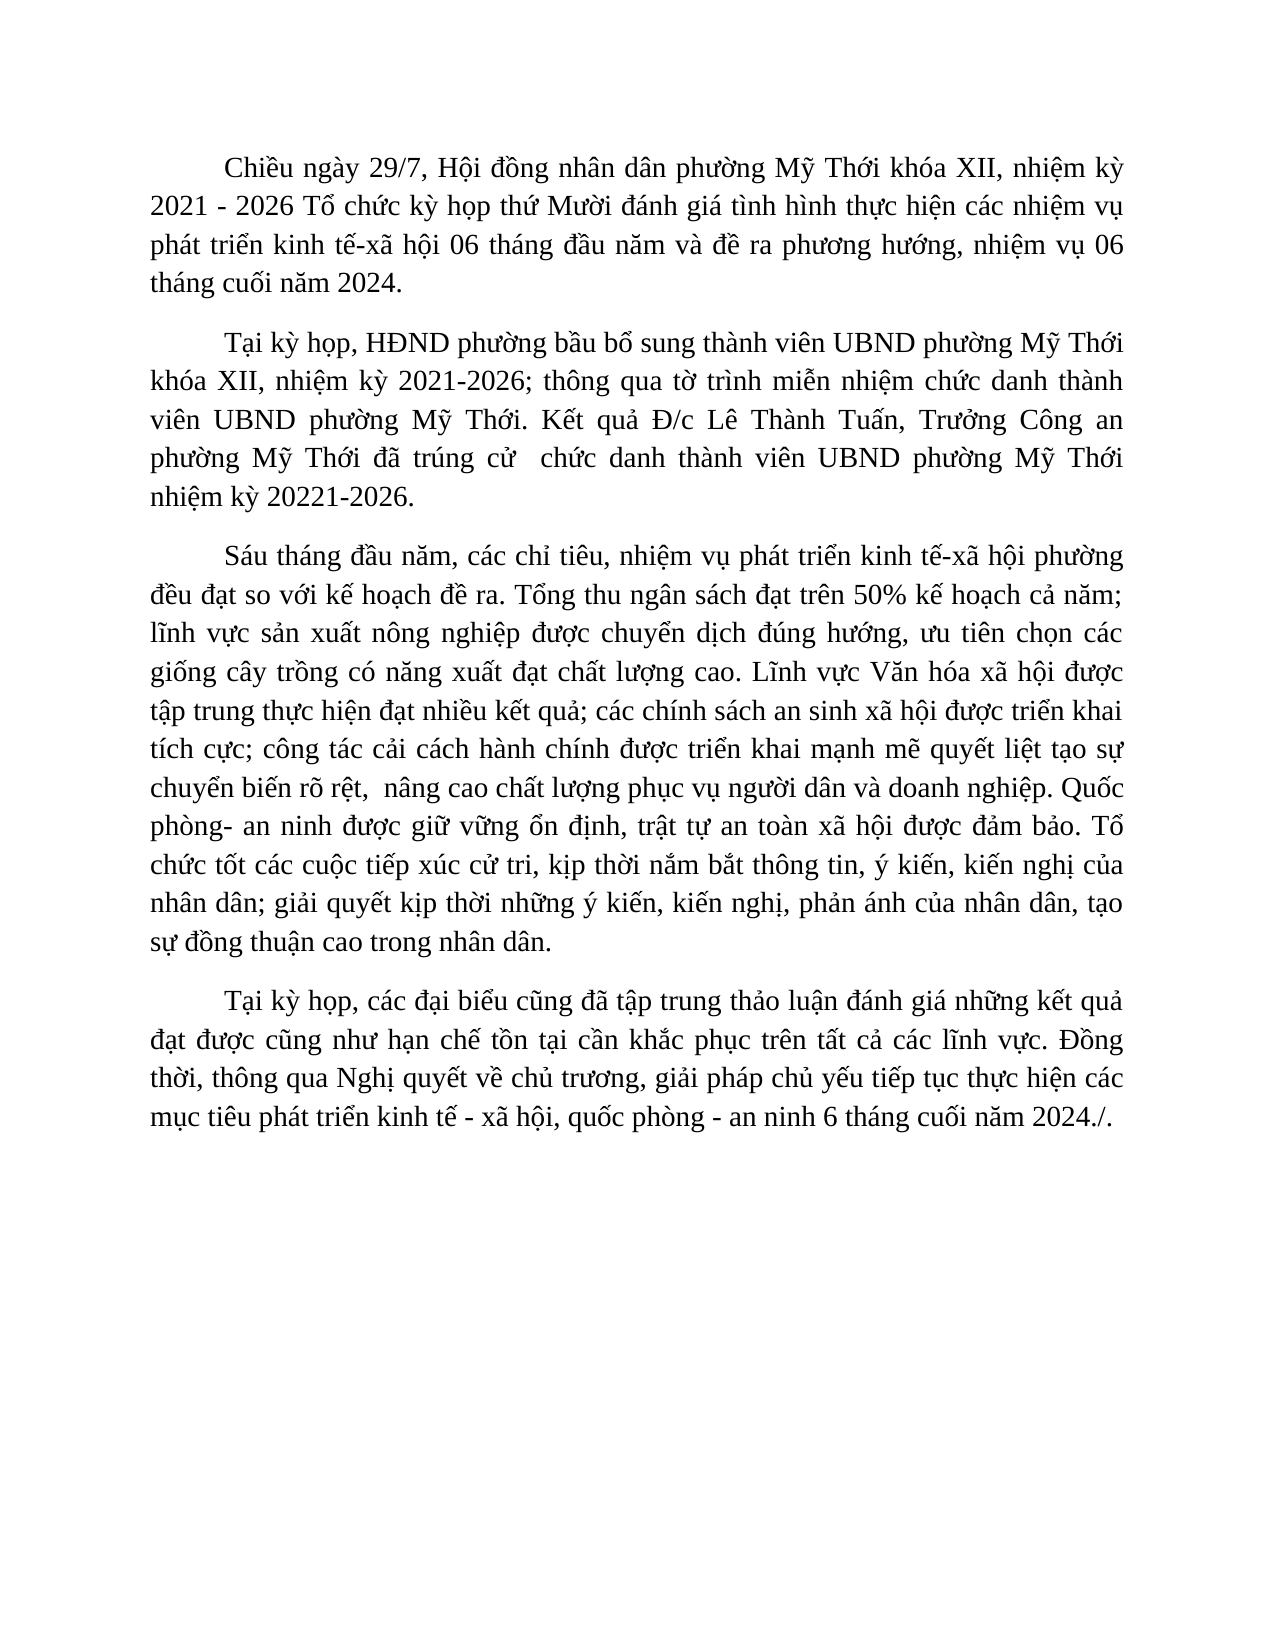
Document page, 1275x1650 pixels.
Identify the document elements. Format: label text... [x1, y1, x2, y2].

text Tại kỳ họp, HĐND phường bầu bổ sung thành viên UBND phường Mỹ Thới khóa XII, nhiệm kỳ 2021-2026; thông qua tờ trình miễn nhiệm chức danh thành viên UBND phường Mỹ Thới. Kết quả Đ/c Lê Thành Tuấn, Trưởng Công an phường Mỹ Thới đã trúng cử chức danh thành viên UBND phường Mỹ Thới nhiệm kỳ 20221-2026. [150, 325, 1125, 513]
text Tại kỳ họp, các đại biểu cũng đã tập trung thảo luận đánh giá những kết quả đạt được cũng như hạn chế tồn tại cần khắc phục trên tất cả các lĩnh vực. Đồng thời, thông qua Nghị quyết về chủ trương, giải pháp chủ yếu tiếp tục thực hiện các mục tiêu phát triển kinh tế - xã hội, quốc phòng - an ninh 6 tháng cuối năm 2024./. [150, 983, 1125, 1132]
text Chiều ngày 29/7, Hội đồng nhân dân phường Mỹ Thới khóa XII, nhiệm kỳ 2021 - 2026 Tổ chức kỳ họp thứ Mười đánh giá tình hình thực hiện các nhiệm vụ phát triển kinh tế-xã hội 06 tháng đầu năm và đề ra phương hướng, nhiệm vụ 06 tháng cuối năm 2024. [150, 150, 1125, 299]
text Sáu tháng đầu năm, các chỉ tiêu, nhiệm vụ phát triển kinh tế-xã hội phường đều đạt so với kế hoạch đề ra. Tổng thu ngân sách đạt trên 50% kế hoạch cả năm; lĩnh vực sản xuất nông nghiệp được chuyển dịch đúng hướng, ưu tiên chọn các giống cây trồng có năng xuất đạt chất lượng cao. Lĩnh vực Văn hóa xã hội được tập trung thực hiện đạt nhiều kết quả; các chính sách an sinh xã hội được triển khai tích cực; công tác cải cách hành chính được triển khai mạnh mẽ quyết liệt tạo sự chuyển biến rõ rệt, nâng cao chất lượng phục vụ người dân và doanh nghiệp. Quốc phòng- an ninh được giữ vững ổn định, trật tự an toàn xã hội được đảm bảo. Tổ chức tốt các cuộc tiếp xúc cử tri, kịp thời nắm bắt thông tin, ý kiến, kiến nghị của nhân dân; giải quyết kịp thời những ý kiến, kiến nghị, phản ánh của nhân dân, tạo sự đồng thuận cao trong nhân dân. [150, 538, 1125, 957]
